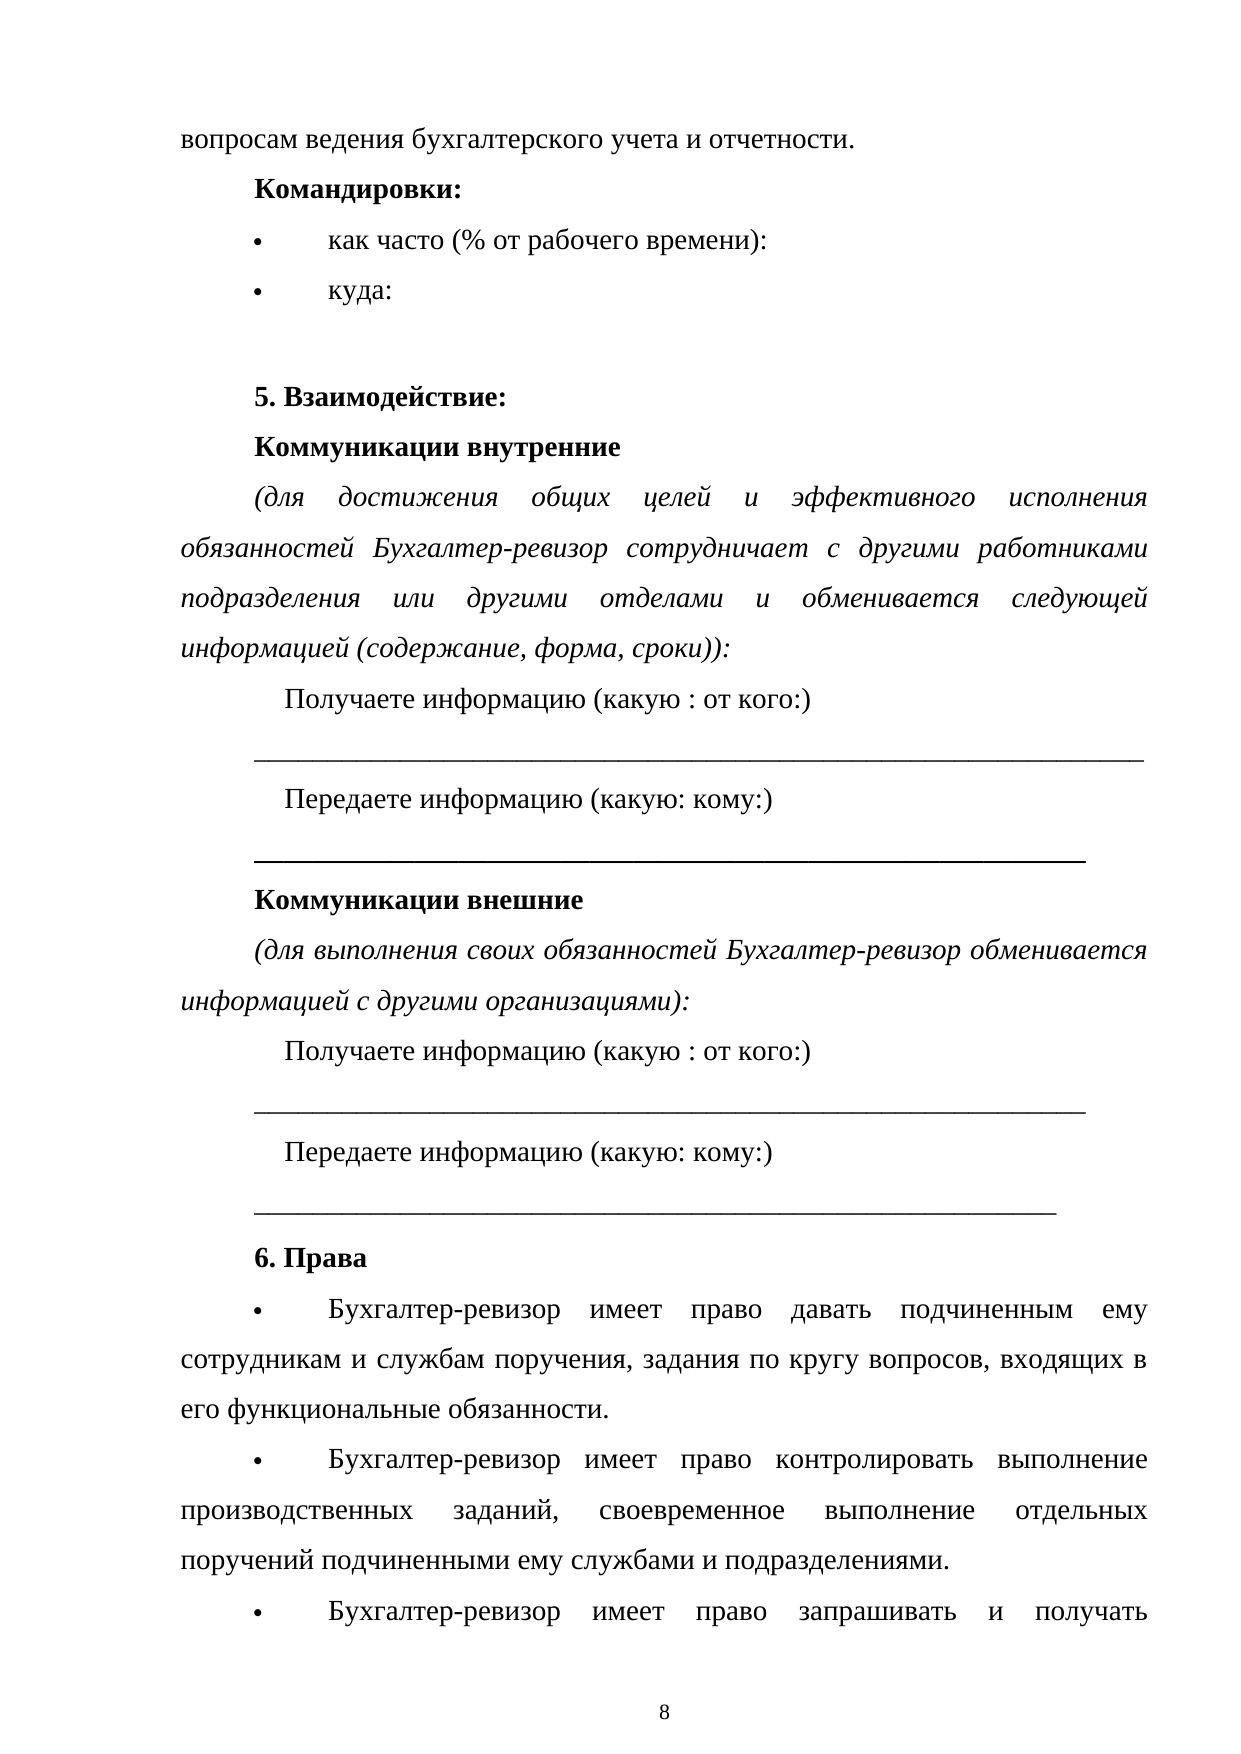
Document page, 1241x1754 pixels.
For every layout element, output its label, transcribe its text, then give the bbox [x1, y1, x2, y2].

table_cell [177, 1237, 1152, 1629]
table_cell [177, 118, 1152, 376]
table_cell 5. Взаимодействие: Коммуникации внутренние (для достижения общих целей и эффективного исполнения обязанностей Бухгалтер-ревизор сотрудничает с другими работниками подразделения или другими отделами и обменивается следующей информацией (содержание, форма, сроки)):  Получаете информацию (какую : от кого:) _____________________________________________________________  Передаете информацию (какую: кому:) _________________________________________________________ Коммуникации внешние (для выполнения своих обязанностей Бухгалтер-ревизор обменивается информацией с другими организациями):  Получаете информацию (какую : от кого:) _________________________________________________________  Передаете информацию (какую: кому:) _______________________________________________________ [177, 376, 1152, 1237]
